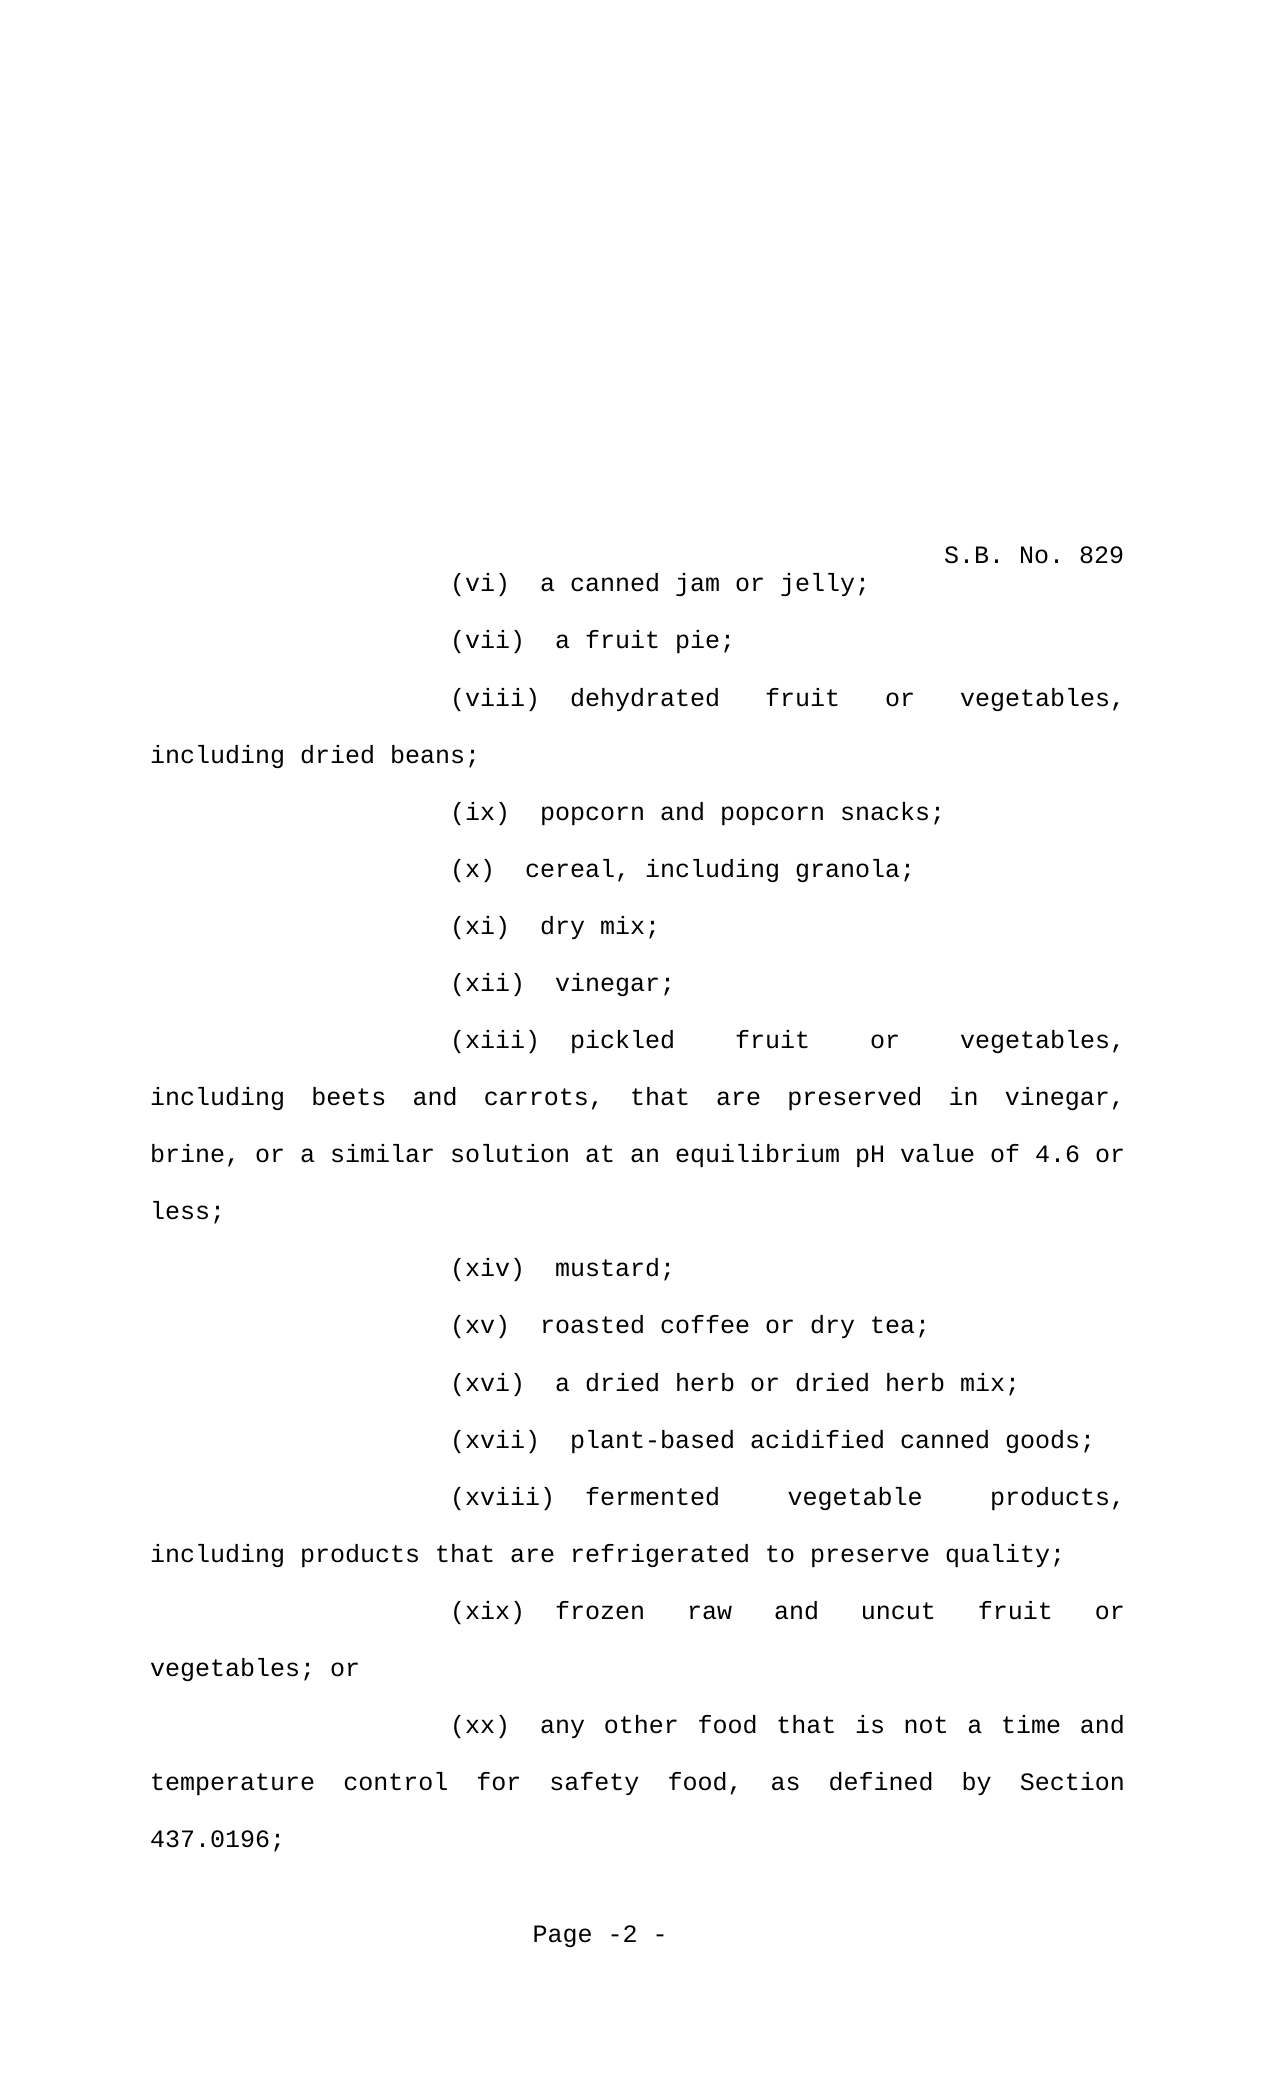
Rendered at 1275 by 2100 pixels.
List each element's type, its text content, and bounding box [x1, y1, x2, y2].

text (ix) popcorn and popcorn snacks; [150, 799, 1125, 828]
text (xvi) a dried herb or dried herb mix; [150, 1370, 1125, 1398]
text (xvii) plant-based acidified canned goods; [150, 1427, 1125, 1456]
text (xiii) pickled fruit or vegetables, including beets and carrots, that are preserved in vinegar, brine, or a similar solution at an equilibrium pH value of 4.6 or less; [150, 1027, 1125, 1227]
text (xx) any other food that is not a time and temperature control for safety food, as defined by Section 437.0196; [150, 1712, 1125, 1855]
text (viii) dehydrated fruit or vegetables, including dried beans; [150, 685, 1125, 771]
text (xviii) fermented vegetable products, including products that are refrigerated to preserve quality; [150, 1484, 1125, 1570]
text (xix) frozen raw and uncut fruit or vegetables; or [150, 1598, 1125, 1684]
text (xv) roasted coffee or dry tea; [150, 1313, 1125, 1341]
text (xiv) mustard; [150, 1256, 1125, 1284]
text (xi) dry mix; [150, 913, 1125, 942]
text (vi) a canned jam or jelly; [150, 571, 1125, 599]
text (x) cereal, including granola; [150, 856, 1125, 885]
text (xii) vinegar; [150, 970, 1125, 999]
text (vii) a fruit pie; [150, 628, 1125, 656]
